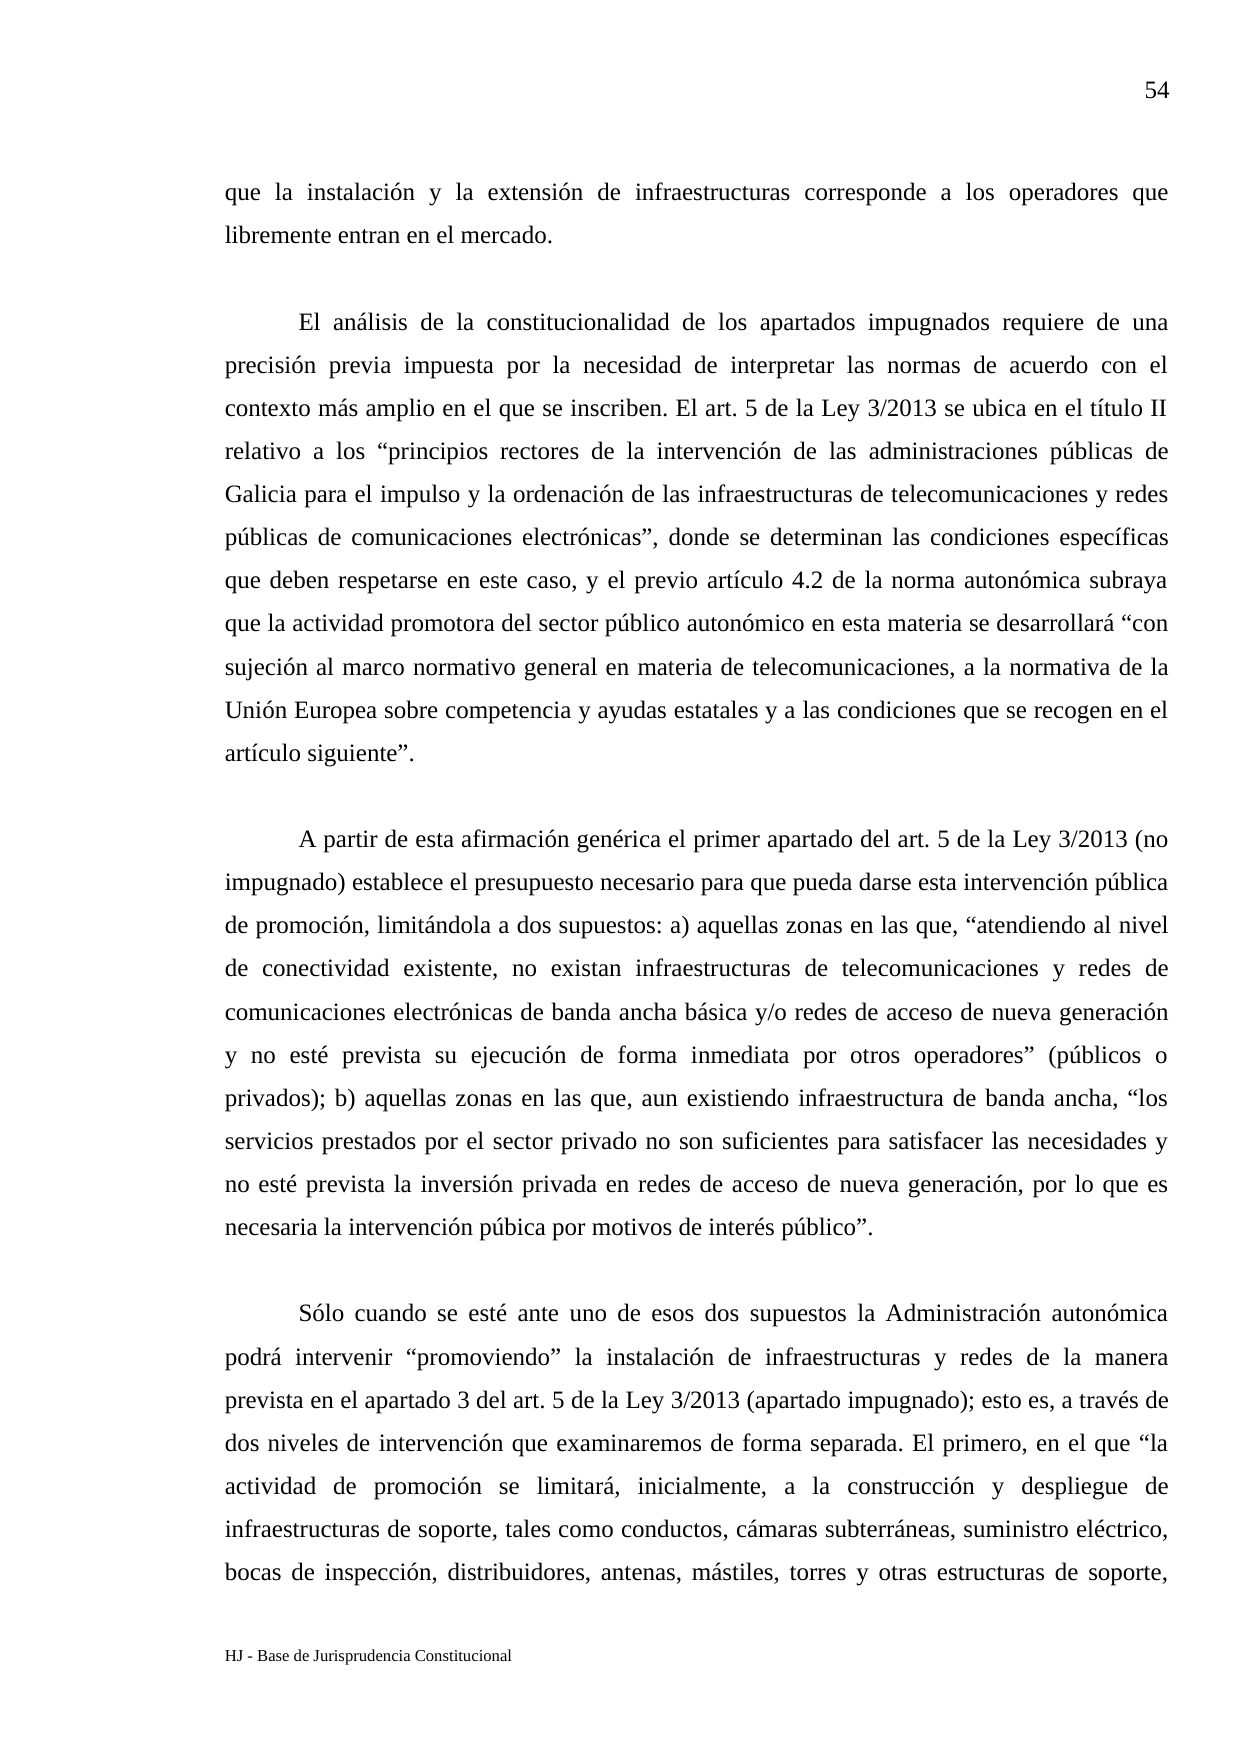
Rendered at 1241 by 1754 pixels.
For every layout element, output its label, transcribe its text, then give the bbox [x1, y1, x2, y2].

text A partir de esta afirmación genérica el primer apartado del art. 5 de la Ley 3/2013 (no impugnado) establece el presupuesto necesario para que pueda darse esta intervención pública de promoción, limitándola a dos supuestos: a) aquellas zonas en las que, “atendiendo al nivel de conectividad existente, no existan infraestructuras de telecomunicaciones y redes de comunicaciones electrónicas de banda ancha básica y/o redes de acceso de nueva generación y no esté prevista su ejecución de forma inmediata por otros operadores” (públicos o privados); b) aquellas zonas en las que, aun existiendo infraestructura de banda ancha, “los servicios prestados por el sector privado no son suficientes para satisfacer las necesidades y no esté prevista la inversión privada en redes de acceso de nueva generación, por lo que es necesaria la intervención púbica por motivos de interés público”. [224, 824, 1169, 1241]
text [224, 1298, 1169, 1586]
text El análisis de la constitucionalidad de los apartados impugnados requiere de una precisión previa impuesta por la necesidad de interpretar las normas de acuerdo con el contexto más amplio en el que se inscriben. El art. 5 de la Ley 3/2013 se ubica en el título II relativo a los “principios rectores de la intervención de las administraciones públicas de Galicia para el impulso y la ordenación de las infraestructuras de telecomunicaciones y redes públicas de comunicaciones electrónicas”, donde se determinan las condiciones específicas que deben respetarse en este caso, y el previo artículo 4.2 de la norma autonómica subraya que la actividad promotora del sector público autonómico en esta materia se desarrollará “con sujeción al marco normativo general en materia de telecomunicaciones, a la normativa de la Unión Europea sobre competencia y ayudas estatales y a las condiciones que se recogen en el artículo siguiente”. [224, 307, 1169, 767]
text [224, 177, 1169, 249]
